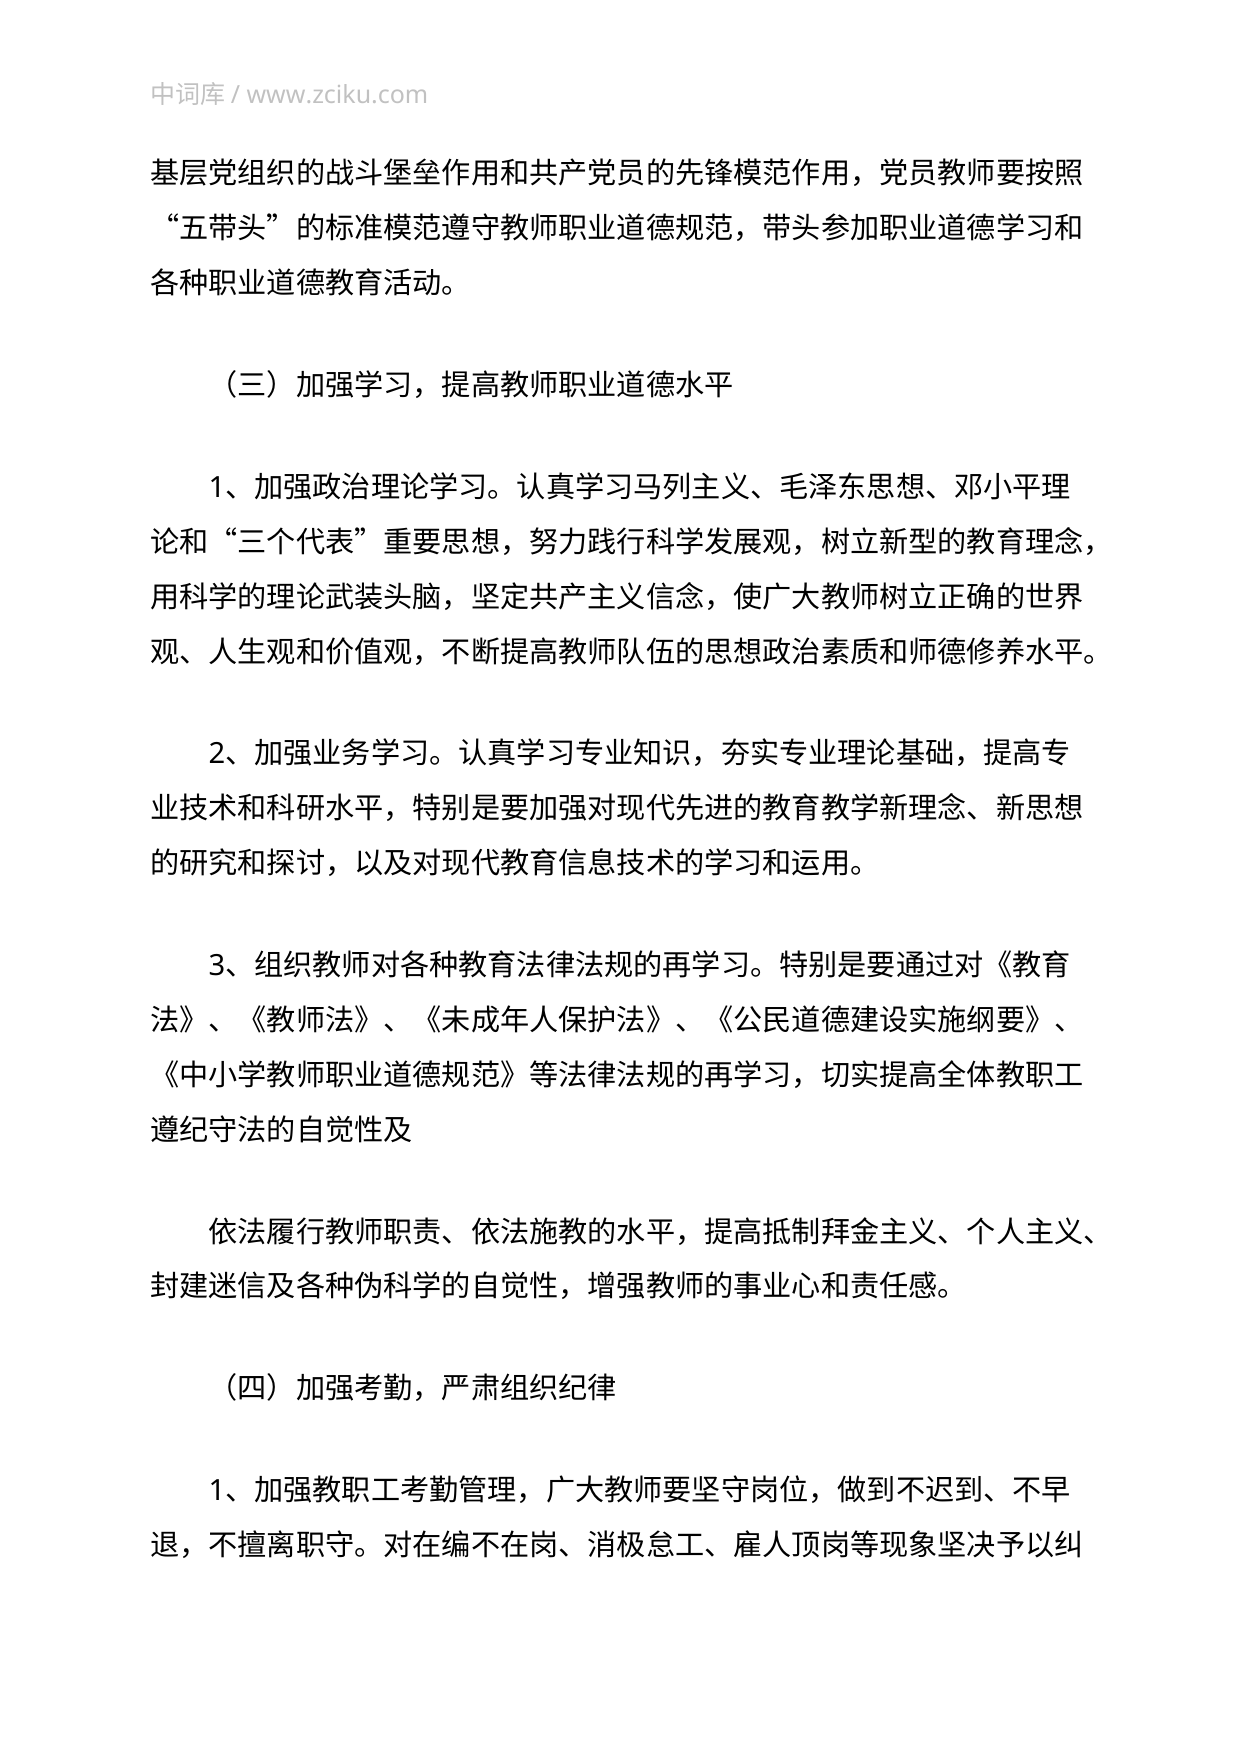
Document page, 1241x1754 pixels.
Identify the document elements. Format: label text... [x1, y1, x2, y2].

text 2、加强业务学习。认真学习专业知识，夯实专业理论基础，提高专业技术和科研水平，特别是要加强对现代先进的教育教学新理念、新思想的研究和探讨，以及对现代教育信息技术的学习和运用。 [150, 730, 1090, 882]
text 3、组织教师对各种教育法律法规的再学习。特别是要通过对《教育法》、《教师法》、《未成年人保护法》、《公民道德建设实施纲要》、《中小学教师职业道德规范》等法律法规的再学习，切实提高全体教职工遵纪守法的自觉性及 [150, 942, 1090, 1149]
text （四）加强考勤，严肃组织纪律 [150, 1365, 1090, 1407]
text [150, 1467, 1090, 1564]
text 1、加强政治理论学习。认真学习马列主义、毛泽东思想、邓小平理论和“三个代表”重要思想，努力践行科学发展观，树立新型的教育理念，用科学的理论武装头脑，坚定共产主义信念，使广大教师树立正确的世界观、人生观和价值观，不断提高教师队伍的思想政治素质和师德修养水平。 [150, 463, 1090, 670]
text 依法履行教师职责、依法施教的水平，提高抵制拜金主义、个人主义、封建迷信及各种伪科学的自觉性，增强教师的事业心和责任感。 [150, 1208, 1090, 1305]
text （三）加强学习，提高教师职业道德水平 [150, 362, 1090, 404]
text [150, 150, 1090, 302]
